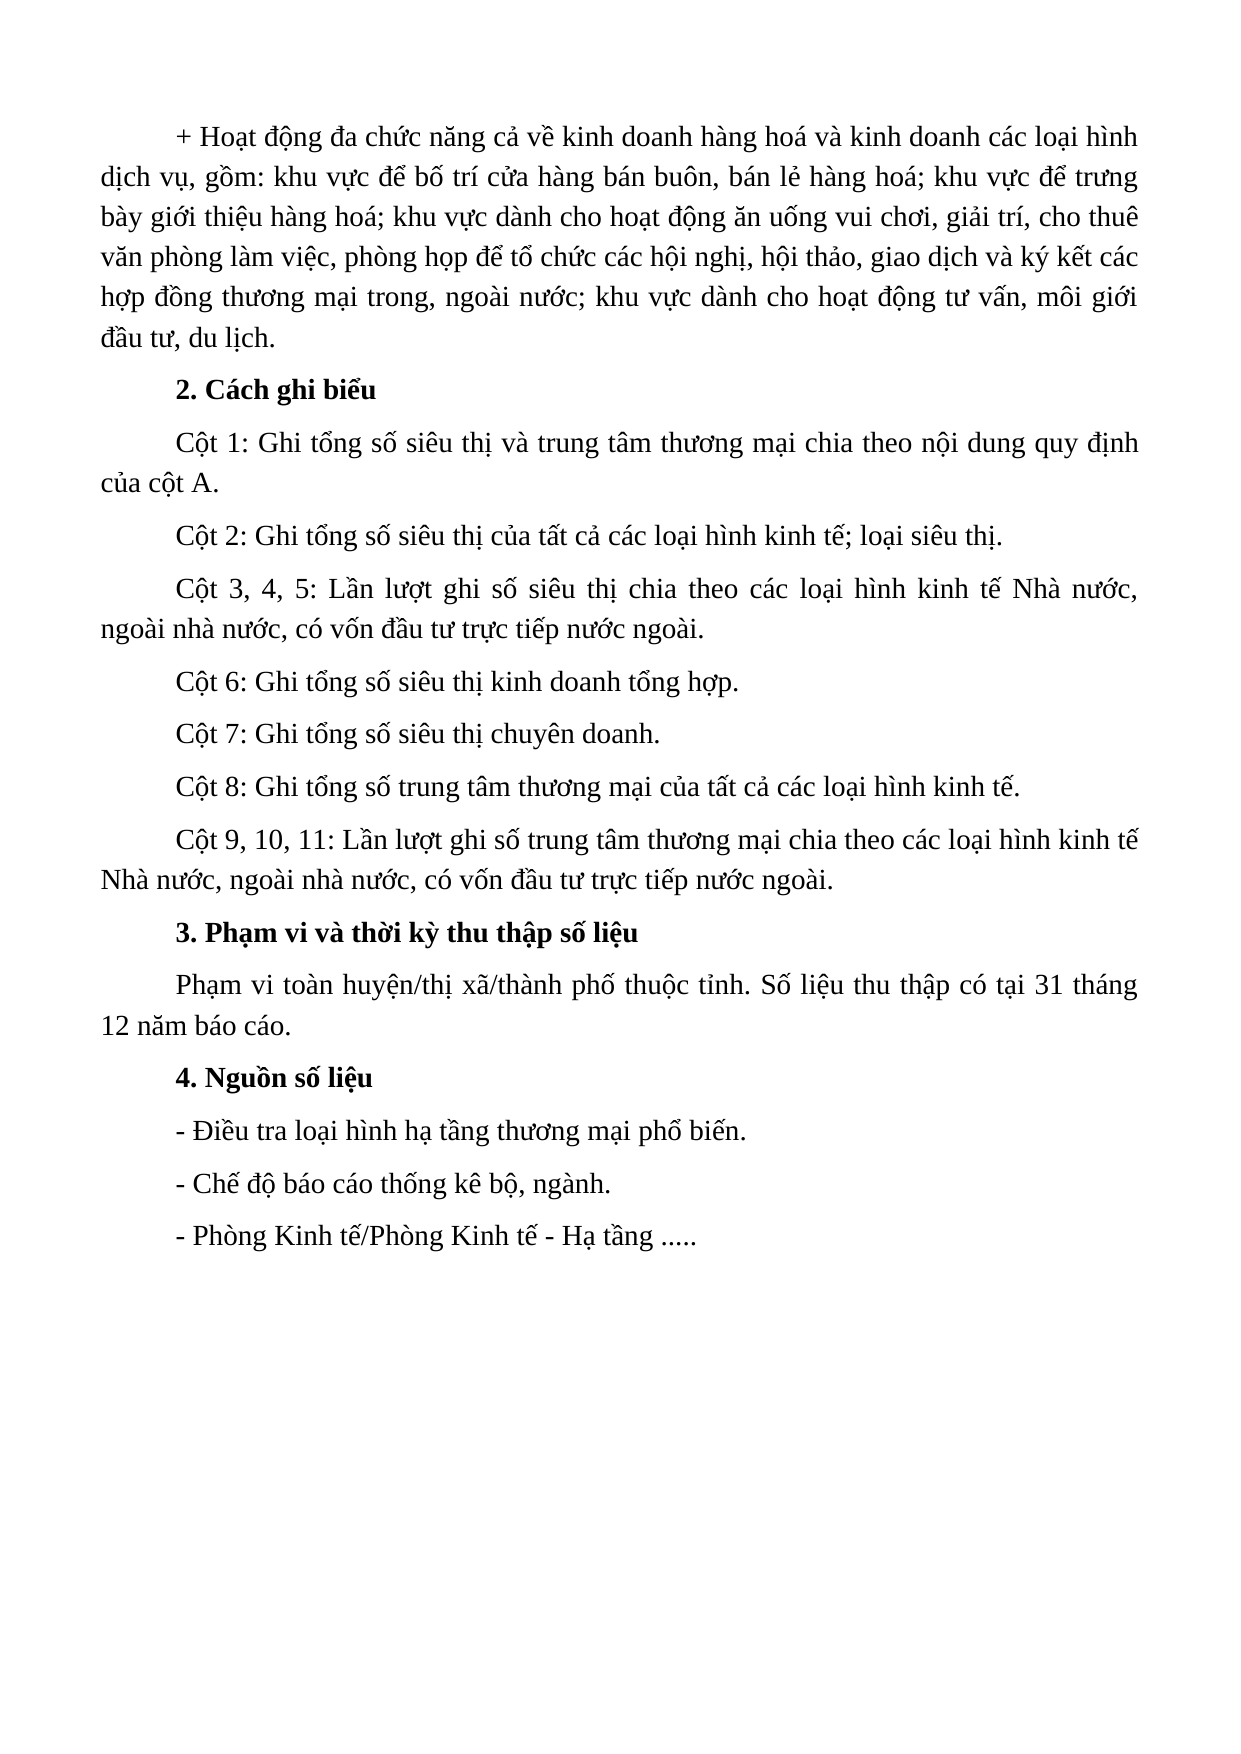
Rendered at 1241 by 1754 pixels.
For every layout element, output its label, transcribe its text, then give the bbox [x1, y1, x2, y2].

text Cột 2: Ghi tổng số siêu thị của tất cả các loại hình kinh tế; loại siêu thị. [100, 518, 1140, 552]
text Cột 6: Ghi tổng số siêu thị kinh doanh tổng hợp. [100, 664, 1140, 697]
text Cột 3, 4, 5: Lần lượt ghi số siêu thị chia theo các loại hình kinh tế Nhà nước, ngoài nhà nước, có vốn đầu tư trực tiếp nước ngoài. [100, 571, 1140, 644]
text 2. Cách ghi biểu [100, 372, 1140, 406]
text 4. Nguồn số liệu [100, 1060, 1140, 1094]
text Cột 1: Ghi tổng số siêu thị và trung tâm thương mại chia theo nội dung quy định của cột A. [100, 425, 1140, 499]
text Phạm vi toàn huyện/thị xã/thành phố thuộc tỉnh. Số liệu thu thập có tại 31 tháng 12 năm báo cáo. [100, 967, 1140, 1041]
text Cột 7: Ghi tổng số siêu thị chuyên doanh. [100, 716, 1140, 750]
text 3. Phạm vi và thời kỳ thu thập số liệu [100, 915, 1140, 948]
text Cột 8: Ghi tổng số trung tâm thương mại của tất cả các loại hình kinh tế. [100, 769, 1140, 803]
text - Điều tra loại hình hạ tầng thương mại phổ biến. [100, 1113, 1140, 1147]
text Cột 9, 10, 11: Lần lượt ghi số trung tâm thương mại chia theo các loại hình kinh tế Nhà nước, ngoài nhà nước, có vốn đầu tư trực tiếp nước ngoài. [100, 822, 1140, 896]
text - Chế độ báo cáo thống kê bộ, ngành. [100, 1166, 1140, 1199]
text + Hoạt động đa chức năng cả về kinh doanh hàng hoá và kinh doanh các loại hình dịch vụ, gồm: khu vực để bố trí cửa hàng bán buôn, bán lẻ hàng hoá; khu vực để trưng bày giới thiệu hàng hoá; khu vực dành cho hoạt động ăn uống vui chơi, giải trí, cho thuê văn phòng làm việc, phòng họp để tổ chức các hội nghị, hội thảo, giao dịch và ký kết các hợp đồng thương mại trong, ngoài nước; khu vực dành cho hoạt động tư vấn, môi giới đầu tư, du lịch. [100, 119, 1140, 353]
text - Phòng Kinh tế/Phòng Kinh tế - Hạ tầng ..... [100, 1218, 1140, 1252]
